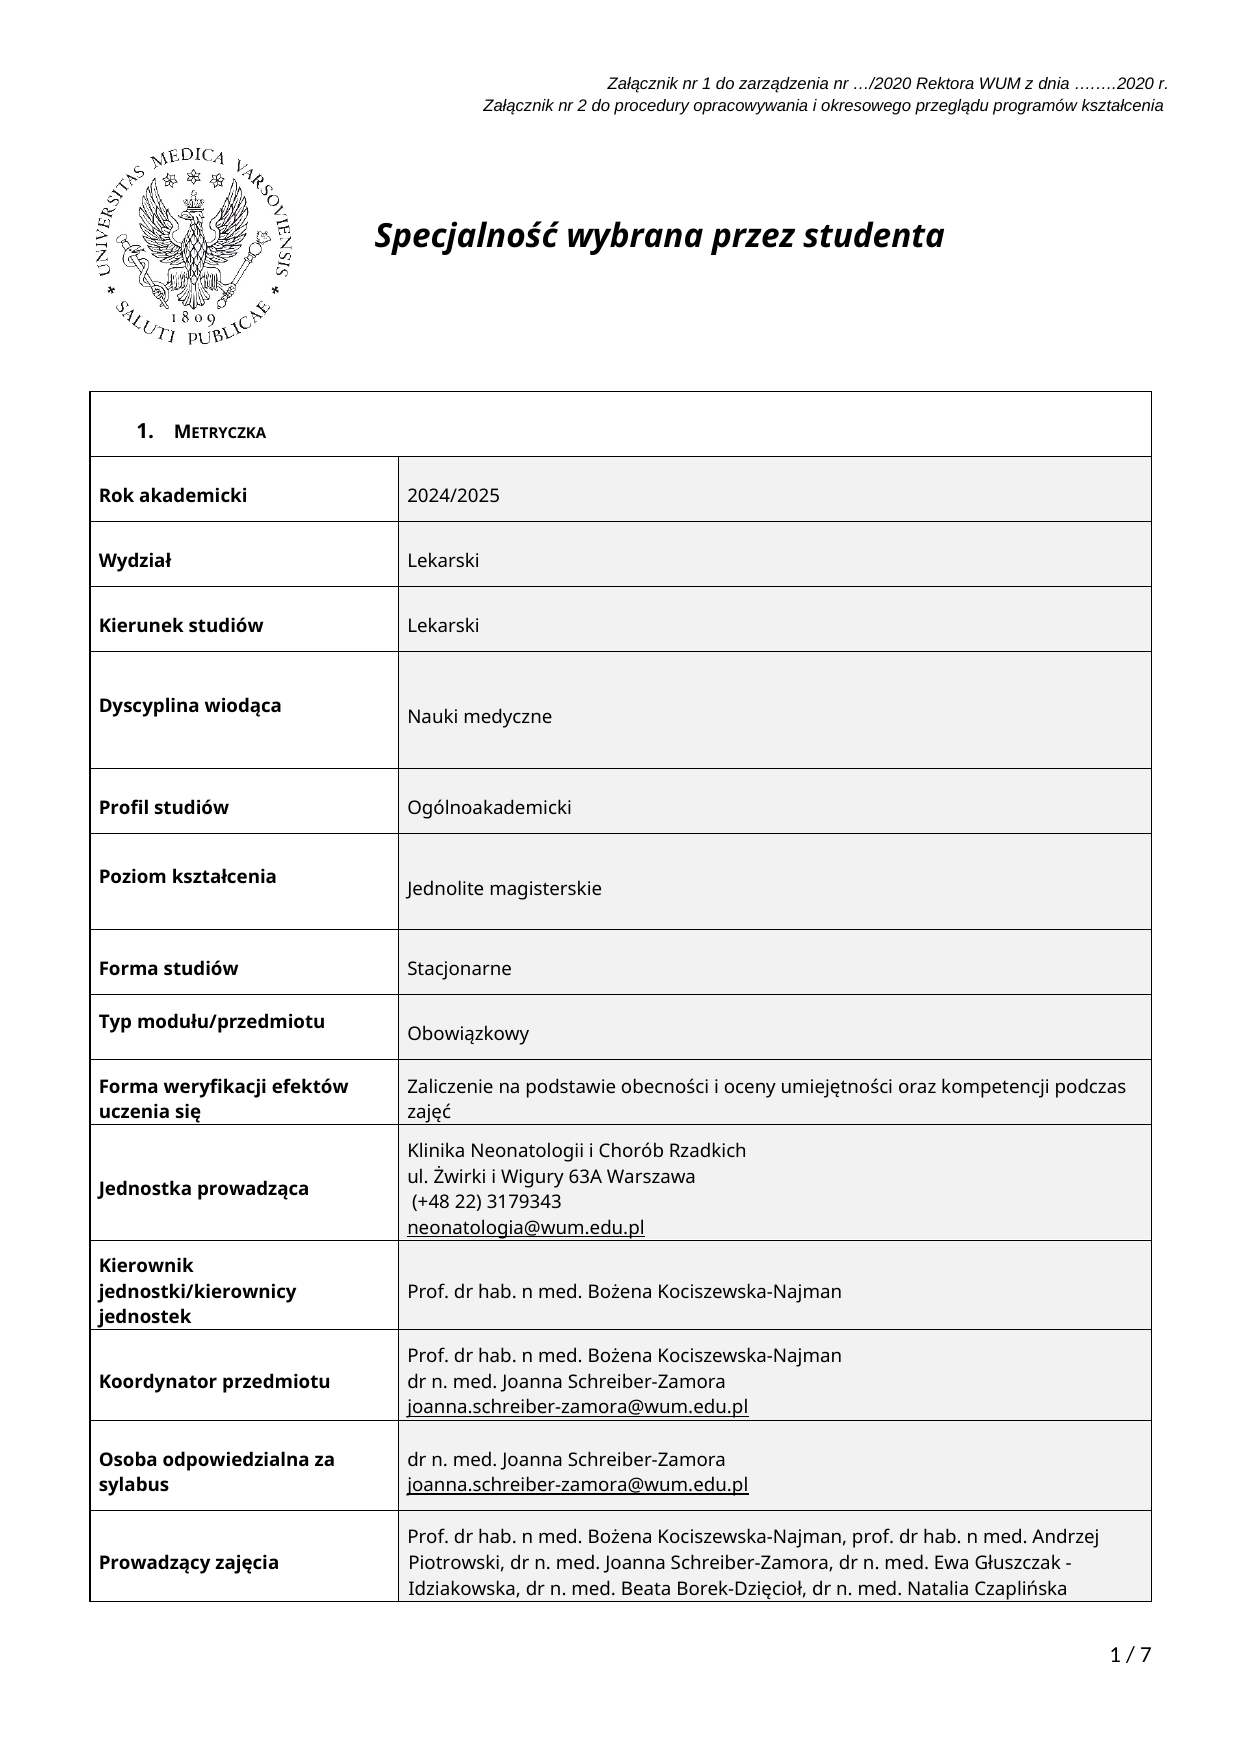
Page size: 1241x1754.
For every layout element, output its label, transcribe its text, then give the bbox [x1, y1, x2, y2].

table_cell dr n. med. Joanna Schreiber-Zamora joanna.schreiber-zamora@wum.edu.pl [399, 1421, 1151, 1510]
table_cell Jednolite magisterskie [399, 834, 1151, 929]
table_cell Kierownik jednostki/kierownicy jednostek [91, 1241, 398, 1329]
table_cell Dyscyplina wiodąca [91, 652, 398, 768]
table_cell Lekarski [399, 522, 1151, 586]
table_cell Poziom kształcenia [91, 834, 398, 929]
table_cell Profil studiów [91, 769, 398, 833]
table_cell Obowiązkowy [399, 995, 1151, 1059]
table_cell Wydział [91, 522, 398, 586]
table_cell Kierunek studiów [91, 587, 398, 651]
table_cell Koordynator przedmiotu [91, 1330, 398, 1420]
table_cell Osoba odpowiedzialna za sylabus [91, 1421, 398, 1510]
table_cell Ogólnoakademicki [399, 769, 1151, 833]
table_header Metryczka [91, 392, 1151, 456]
table_cell Typ modułu/przedmiotu [91, 995, 398, 1059]
table_cell Forma studiów [91, 930, 398, 994]
table_cell Jednostka prowadząca [91, 1125, 398, 1239]
table_cell Lekarski [399, 587, 1151, 651]
table_cell Nauki medyczne [399, 652, 1151, 768]
table_cell Prof. dr hab. n med. Bożena Kociszewska-Najman dr n. med. Joanna Schreiber-Zamora joanna.schreiber-zamora@wum.edu.pl [399, 1330, 1151, 1420]
table_cell Klinika Neonatologii i Chorób Rzadkich ul. Żwirki i Wigury 63A Warszawa (+48 22) 3179343 neonatologia@wum.edu.pl [399, 1125, 1151, 1239]
table_cell 2024/2025 [399, 457, 1151, 521]
table_cell Zaliczenie na podstawie obecności i oceny umiejętności oraz kompetencji podczas zajęć [399, 1060, 1151, 1124]
table_cell Stacjonarne [399, 930, 1151, 994]
picture [88, 141, 298, 351]
table_cell Prowadzący zajęcia [91, 1511, 398, 1601]
table_cell Forma weryfikacji efektów uczenia się [91, 1060, 398, 1124]
table_cell Prof. dr hab. n med. Bożena Kociszewska-Najman [399, 1241, 1151, 1329]
table_cell Rok akademicki [91, 457, 398, 521]
table_cell Prof. dr hab. n med. Bożena Kociszewska-Najman, prof. dr hab. n med. Andrzej Piotrowski, dr n. med. Joanna Schreiber-Zamora, dr n. med. Ewa Głuszczak -Idziakowska, dr n. med. Beata Borek-Dzięcioł, dr n. med. Natalia Czaplińska [399, 1511, 1151, 1601]
